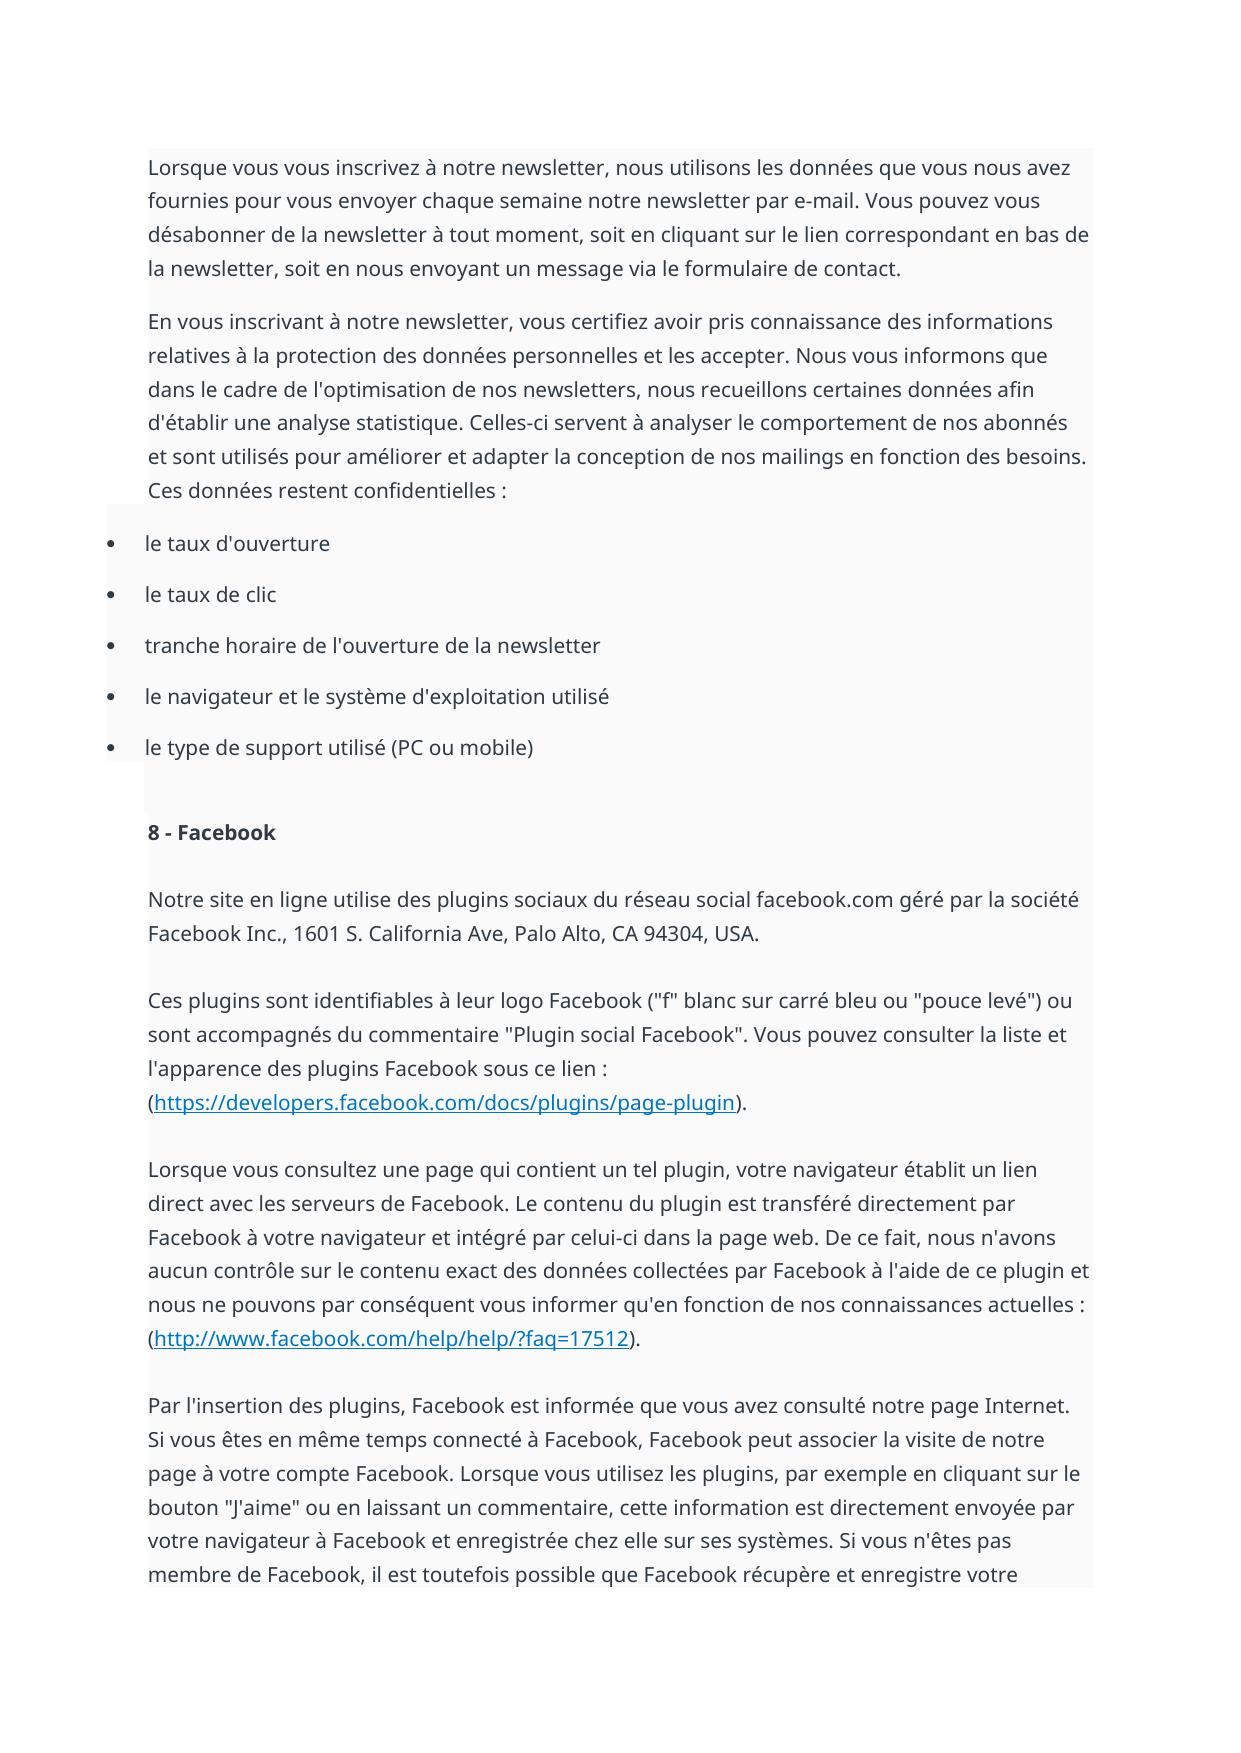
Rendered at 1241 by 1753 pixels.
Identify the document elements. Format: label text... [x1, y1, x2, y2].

text En vous inscrivant à notre newsletter, vous certifiez avoir pris connaissance des informations relatives à la protection des données personnelles et les accepter. Nous vous informons que dans le cadre de l'optimisation de nos newsletters, nous recueillons certaines données afin d'établir une analyse statistique. Celles-ci servent à analyser le comportement de nos abonnés et sont utilisés pour améliorer et adapter la conception de nos mailings en fonction des besoins. Ces données restent confidentielles : [148, 302, 1093, 504]
text Lorsque vous vous inscrivez à notre newsletter, nous utilisons les données que vous nous avez fournies pour vous envoyer chaque semaine notre newsletter par e-mail. Vous pouvez vous désabonner de la newsletter à tout moment, soit en cliquant sur le lien correspondant en bas de la newsletter, soit en nous envoyant un message via le formulaire de contact. [148, 148, 1093, 283]
list tranche horaire de l'ouverture de la newsletter [107, 626, 1093, 659]
list le type de support utilisé (PC ou mobile) [107, 728, 1093, 761]
list le taux de clic [107, 575, 1093, 608]
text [148, 812, 1093, 1588]
list le navigateur et le système d'exploitation utilisé [107, 677, 1093, 710]
list le taux d'ouverture [107, 524, 1093, 558]
